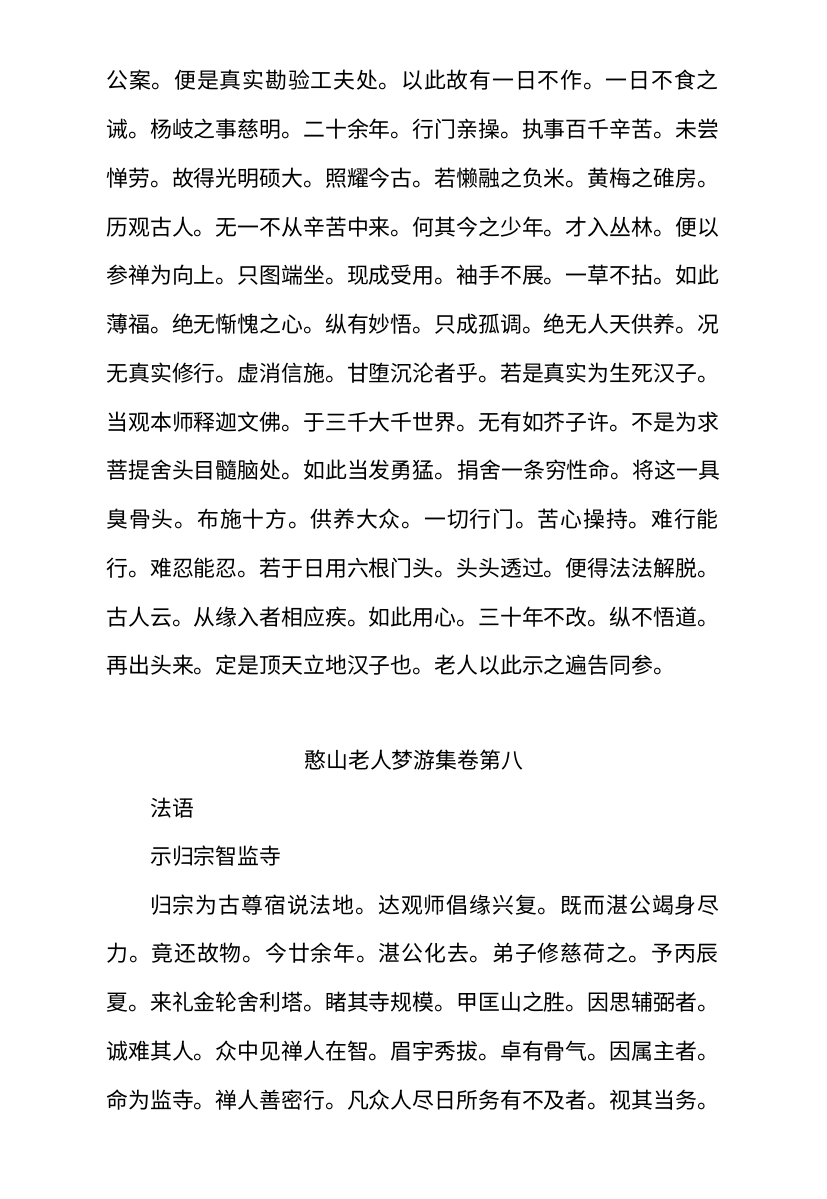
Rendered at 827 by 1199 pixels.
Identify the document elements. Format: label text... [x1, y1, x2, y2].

text 憨山老人梦游集卷第八 [106, 742, 721, 775]
text 示归宗智监寺 [106, 839, 721, 871]
text 法语 [106, 791, 721, 823]
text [106, 887, 721, 1115]
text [106, 63, 721, 681]
